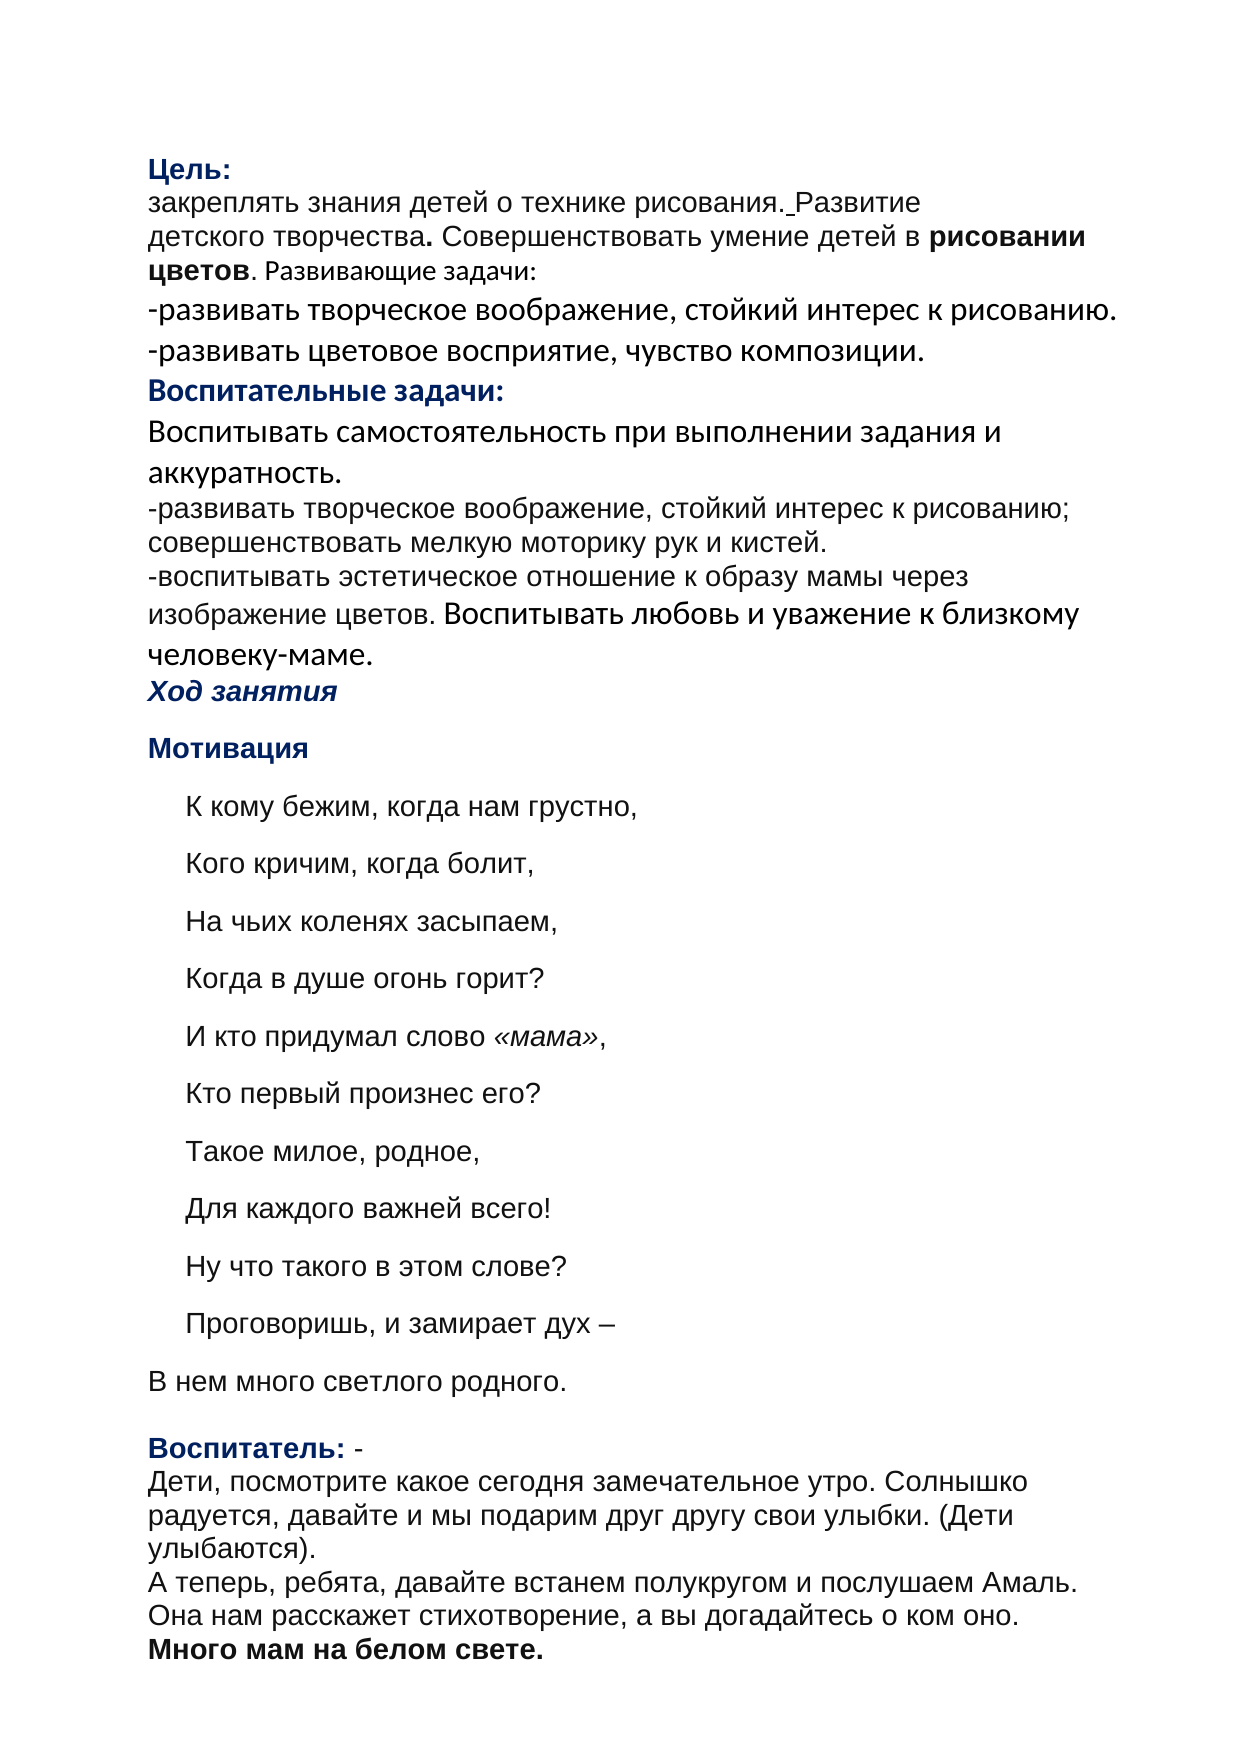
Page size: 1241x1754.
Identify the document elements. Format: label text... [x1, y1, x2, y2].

text Воспитательные задачи: [148, 369, 1122, 410]
text Мотивация [148, 731, 1122, 765]
text Ну что такого в этом слове? [148, 1249, 1122, 1282]
text К кому бежим, когда нам грустно, [148, 789, 1122, 822]
text Кто первый произнес его? [148, 1076, 1122, 1110]
text Для каждого важней всего! [148, 1191, 1122, 1225]
text -развивать творческое воображение, стойкий интерес к рисованию; совершенствовать мелкую моторику рук и кистей. [148, 492, 1122, 559]
text закреплять знания детей о технике рисования. Развитие детского творчества. Совершенствовать умение детей в рисовании цветов. Развивающие задачи: [148, 185, 1122, 288]
text На чьих коленях засыпаем, [148, 904, 1122, 937]
text Воспитывать самостоятельность при выполнении задания и аккуратность. [148, 410, 1122, 492]
text Много мам на белом свете. [148, 1632, 1122, 1666]
text Ход занятия [148, 674, 1122, 707]
text Проговоришь, и замирает дух – [148, 1306, 1122, 1340]
text Цель: [148, 152, 1122, 185]
text -развивать цветовое восприятие, чувство композиции. [148, 329, 1122, 369]
text -воспитывать эстетическое отношение к образу мамы через изображение цветов. Воспитывать любовь и уважение к близкому человеку-маме. [148, 559, 1122, 674]
text Когда в душе огонь горит? [148, 961, 1122, 995]
text Такое милое, родное, [148, 1134, 1122, 1167]
text В нем много светлого родного. [148, 1364, 1122, 1397]
text А теперь, ребята, давайте встанем полукругом и послушаем Амаль. Она нам расскажет стихотворение, а вы догадайтесь о ком оно. [148, 1565, 1122, 1632]
text Дети, посмотрите какое сегодня замечательное утро. Солнышко радуется, давайте и мы подарим друг другу свои улыбки. (Дети улыбаются). [148, 1464, 1122, 1565]
text -развивать творческое воображение, стойкий интерес к рисованию. [148, 288, 1122, 329]
text И кто придумал слово «мама», [148, 1019, 1122, 1052]
text Воспитатель: - [148, 1431, 1122, 1464]
text Кого кричим, когда болит, [148, 846, 1122, 880]
